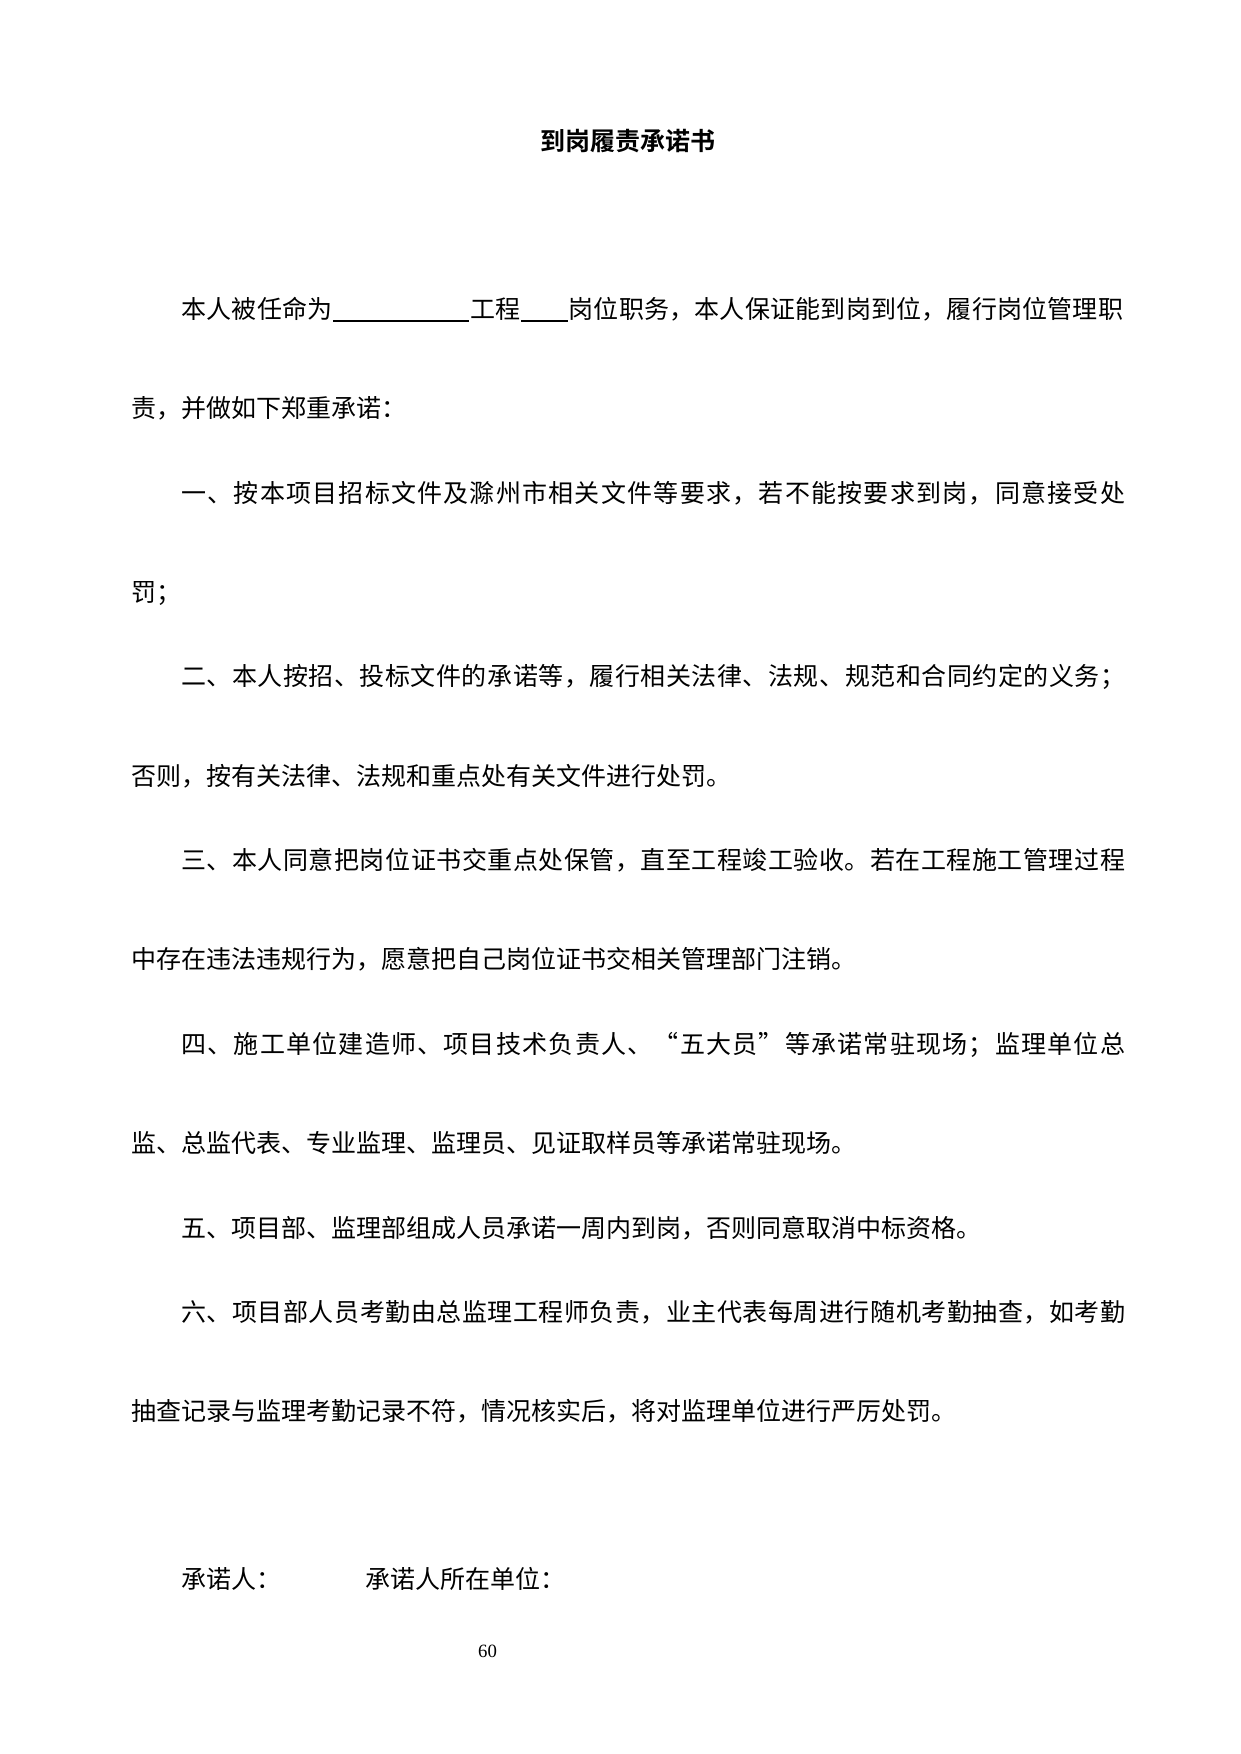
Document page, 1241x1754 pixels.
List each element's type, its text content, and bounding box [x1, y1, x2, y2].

text 本人被任命为 工程 岗位职务，本人保证能到岗到位，履行岗位管理职责，并做如下郑重承诺： [131, 274, 1125, 440]
text 二、本人按招、投标文件的承诺等，履行相关法律、法规、规范和合同约定的义务；否则，按有关法律、法规和重点处有关文件进行处罚。 [131, 642, 1125, 807]
text 承诺人： 承诺人所在单位： [131, 1544, 1125, 1611]
text 五、项目部、监理部组成人员承诺一周内到岗，否则同意取消中标资格。 [131, 1193, 1125, 1259]
text 到岗履责承诺书 [131, 107, 1125, 173]
text 四、施工单位建造师、项目技术负责人、“五大员”等承诺常驻现场；监理单位总监、总监代表、专业监理、监理员、见证取样员等承诺常驻现场。 [131, 1009, 1125, 1175]
text 一、按本项目招标文件及滁州市相关文件等要求，若不能按要求到岗，同意接受处罚； [131, 458, 1125, 624]
text 六、项目部人员考勤由总监理工程师负责，业主代表每周进行随机考勤抽查，如考勤抽查记录与监理考勤记录不符，情况核实后，将对监理单位进行严厉处罚。 [131, 1277, 1125, 1443]
text 三、本人同意把岗位证书交重点处保管，直至工程竣工验收。若在工程施工管理过程中存在违法违规行为，愿意把自己岗位证书交相关管理部门注销。 [131, 826, 1125, 991]
